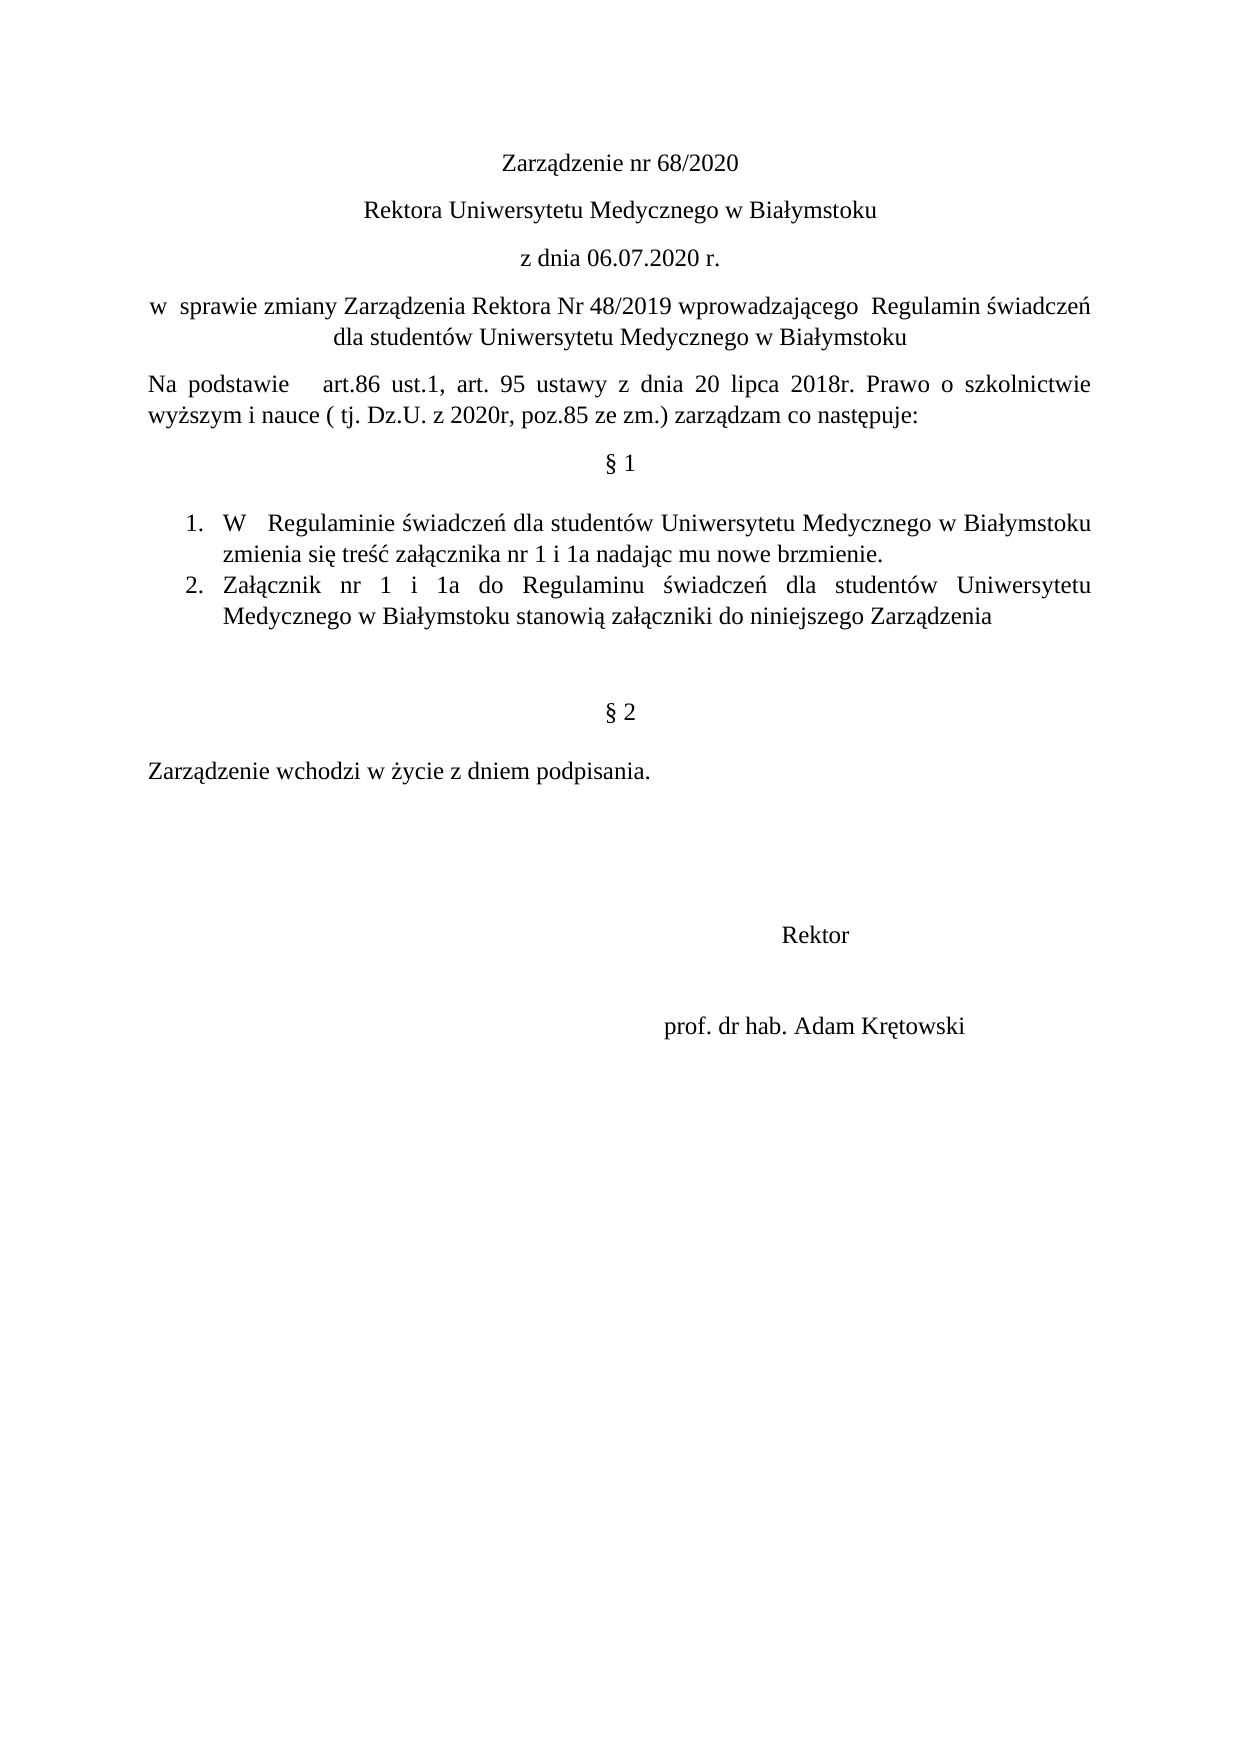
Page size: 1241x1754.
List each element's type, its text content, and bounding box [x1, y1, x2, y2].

text § 1 [148, 448, 1093, 477]
text w sprawie zmiany Zarządzenia Rektora Nr 48/2019 wprowadzającego Regulamin świadczeń dla studentów Uniwersytetu Medycznego w Białymstoku [148, 291, 1093, 351]
list Załącznik nr 1 i 1a do Regulaminu świadczeń dla studentów Uniwersytetu Medycznego w Białymstoku stanowią załączniki do niniejszego Zarządzenia [185, 570, 1093, 630]
text Rektor [664, 921, 1093, 949]
text § 2 [148, 697, 1093, 725]
text Zarządzenie wchodzi w życie z dniem podpisania. [148, 756, 1093, 785]
text z dnia 06.07.2020 r. [148, 243, 1093, 272]
list W Regulaminie świadczeń dla studentów Uniwersytetu Medycznego w Białymstoku zmienia się treść załącznika nr 1 i 1a nadając mu nowe brzmienie. [185, 508, 1093, 568]
text Zarządzenie nr 68/2020 [148, 148, 1093, 176]
text Rektora Uniwersytetu Medycznego w Białymstoku [148, 195, 1093, 224]
text prof. dr hab. Adam Krętowski [148, 1011, 1093, 1040]
text Na podstawie art.86 ust.1, art. 95 ustawy z dnia 20 lipca 2018r. Prawo o szkolnictwie wyższym i nauce ( tj. Dz.U. z 2020r, poz.85 ze zm.) zarządzam co następuje: [148, 369, 1093, 429]
